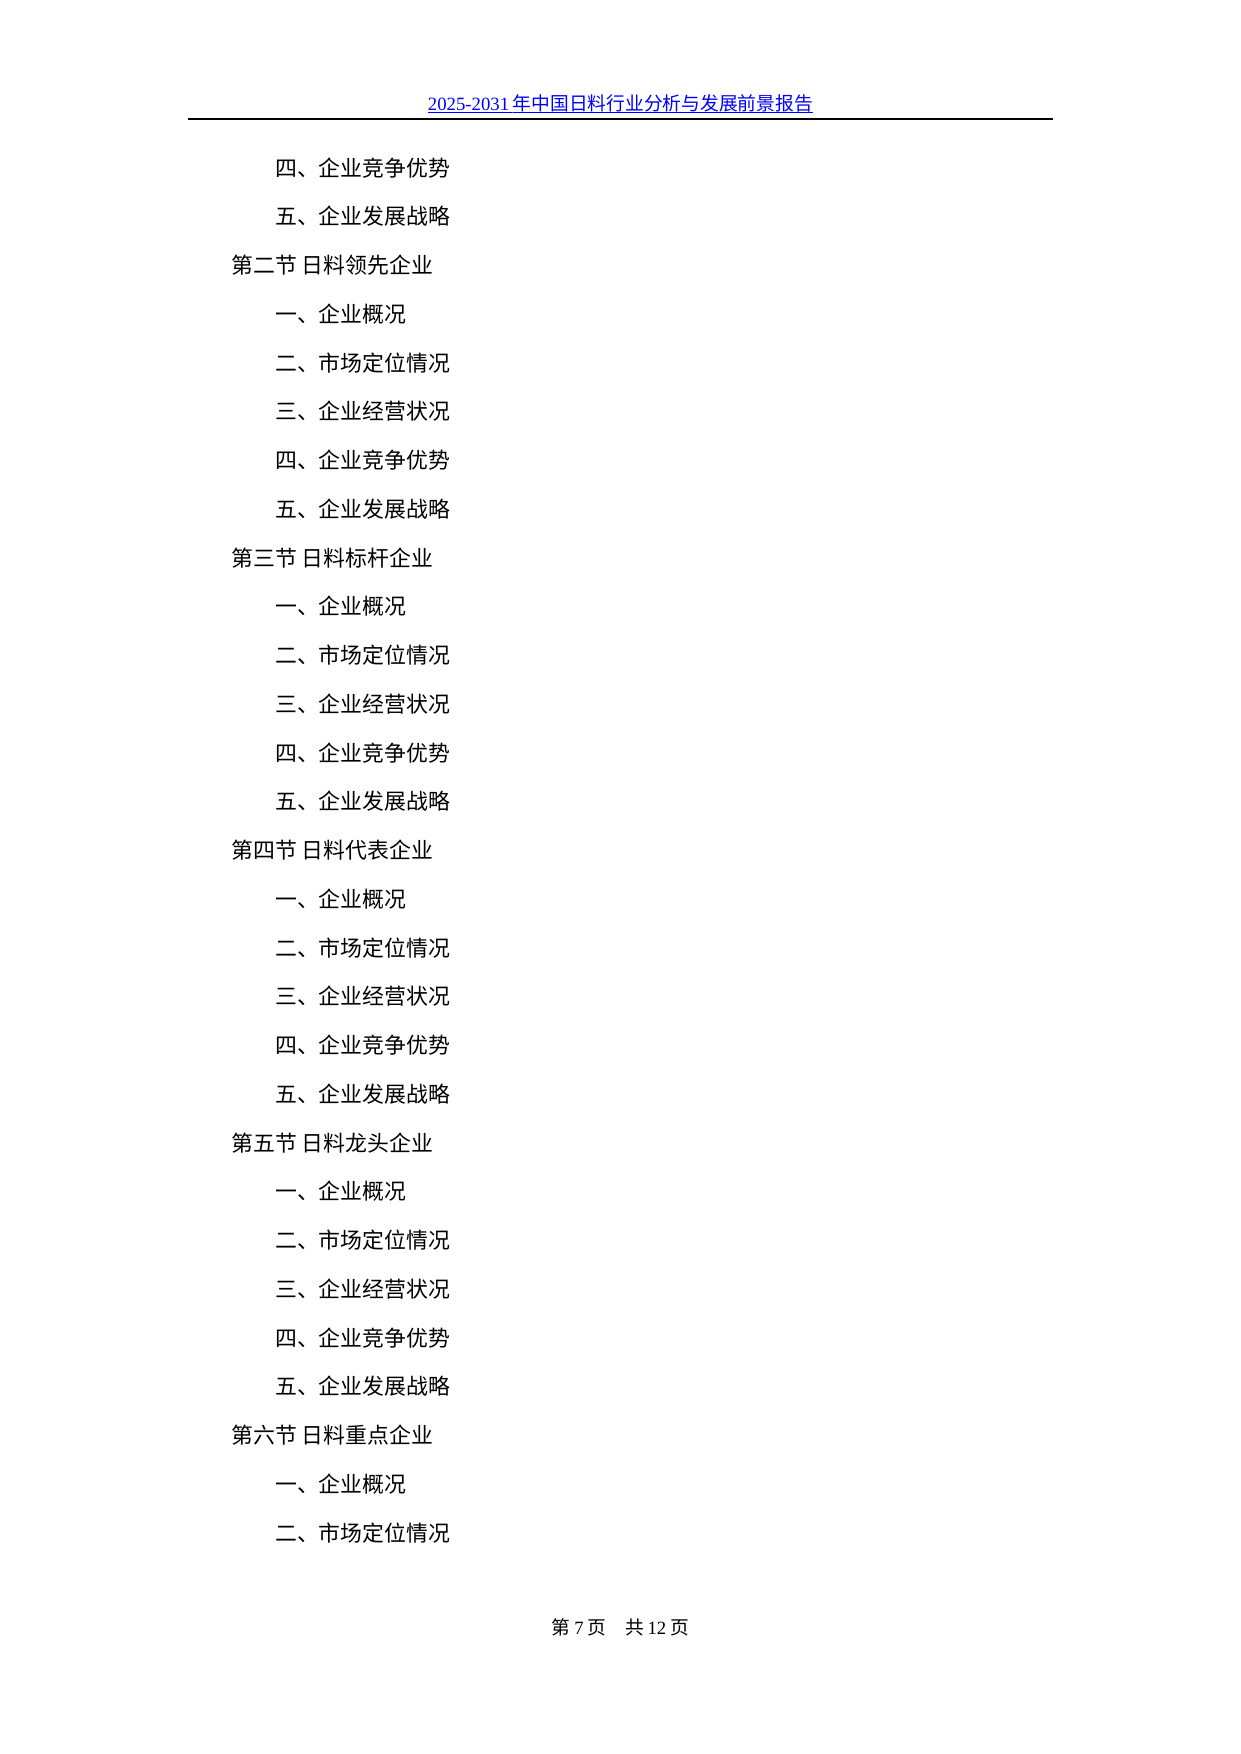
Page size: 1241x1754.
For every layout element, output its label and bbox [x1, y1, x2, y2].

text [187, 150, 1053, 1548]
